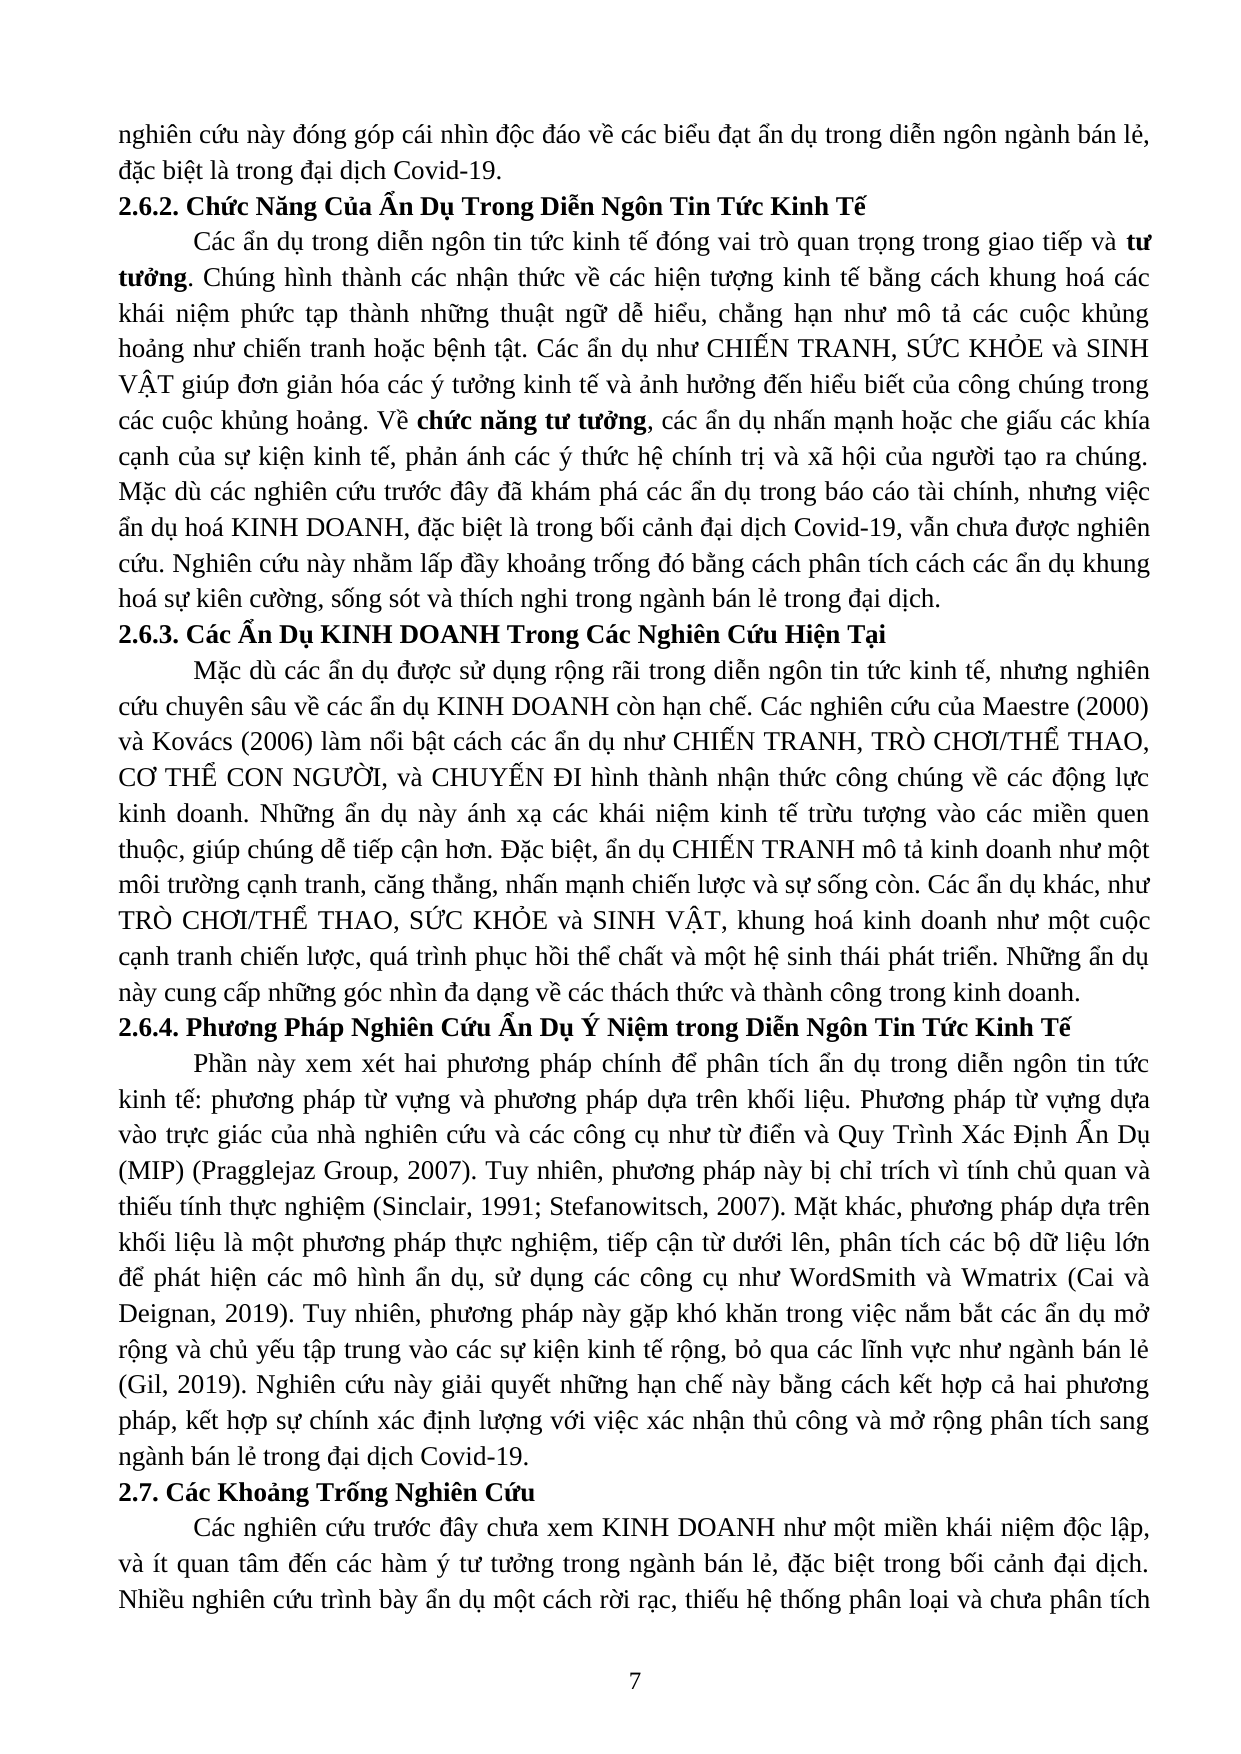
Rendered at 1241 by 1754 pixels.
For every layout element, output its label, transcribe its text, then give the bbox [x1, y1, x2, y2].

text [118, 1512, 1152, 1614]
text Các ẩn dụ trong diễn ngôn tin tức kinh tế đóng vai trò quan trọng trong giao tiếp và tư tưởng. Chúng hình thành các nhận thức về các hiện tượng kinh tế bằng cách khung hoá các khái niệm phức tạp thành những thuật ngữ dễ hiểu, chẳng hạn như mô tả các cuộc khủng hoảng như chiến tranh hoặc bệnh tật. Các ẩn dụ như CHIẾN TRANH, SỨC KHỎE và SINH VẬT giúp đơn giản hóa các ý tưởng kinh tế và ảnh hưởng đến hiểu biết của công chúng trong các cuộc khủng hoảng. Về chức năng tư tưởng, các ẩn dụ nhấn mạnh hoặc che giấu các khía cạnh của sự kiện kinh tế, phản ánh các ý thức hệ chính trị và xã hội của người tạo ra chúng. Mặc dù các nghiên cứu trước đây đã khám phá các ẩn dụ trong báo cáo tài chính, nhưng việc ẩn dụ hoá KINH DOANH, đặc biệt là trong bối cảnh đại dịch Covid-19, vẫn chưa được nghiên cứu. Nghiên cứu này nhằm lấp đầy khoảng trống đó bằng cách phân tích cách các ẩn dụ khung hoá sự kiên cường, sống sót và thích nghi trong ngành bán lẻ trong đại dịch. [118, 225, 1152, 614]
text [118, 118, 1152, 185]
text Phần này xem xét hai phương pháp chính để phân tích ẩn dụ trong diễn ngôn tin tức kinh tế: phương pháp từ vựng và phương pháp dựa trên khối liệu. Phương pháp từ vựng dựa vào trực giác của nhà nghiên cứu và các công cụ như từ điển và Quy Trình Xác Định Ẩn Dụ (MIP) (Pragglejaz Group, 2007). Tuy nhiên, phương pháp này bị chỉ trích vì tính chủ quan và thiếu tính thực nghiệm (Sinclair, 1991; Stefanowitsch, 2007). Mặt khác, phương pháp dựa trên khối liệu là một phương pháp thực nghiệm, tiếp cận từ dưới lên, phân tích các bộ dữ liệu lớn để phát hiện các mô hình ẩn dụ, sử dụng các công cụ như WordSmith và Wmatrix (Cai và Deignan, 2019). Tuy nhiên, phương pháp này gặp khó khăn trong việc nắm bắt các ẩn dụ mở rộng và chủ yếu tập trung vào các sự kiện kinh tế rộng, bỏ qua các lĩnh vực như ngành bán lẻ (Gil, 2019). Nghiên cứu này giải quyết những hạn chế này bằng cách kết hợp cả hai phương pháp, kết hợp sự chính xác định lượng với việc xác nhận thủ công và mở rộng phân tích sang ngành bán lẻ trong đại dịch Covid-19. [118, 1047, 1152, 1471]
text 2.6.3. Các Ẩn Dụ KINH DOANH Trong Các Nghiên Cứu Hiện Tại [118, 618, 1152, 649]
text 2.6.2. Chức Năng Của Ẩn Dụ Trong Diễn Ngôn Tin Tức Kinh Tế [118, 189, 1152, 221]
text 2.6.4. Phương Pháp Nghiên Cứu Ẩn Dụ Ý Niệm trong Diễn Ngôn Tin Tức Kinh Tế [118, 1011, 1152, 1042]
text 2.7. Các Khoảng Trống Nghiên Cứu [118, 1476, 1152, 1507]
text Mặc dù các ẩn dụ được sử dụng rộng rãi trong diễn ngôn tin tức kinh tế, nhưng nghiên cứu chuyên sâu về các ẩn dụ KINH DOANH còn hạn chế. Các nghiên cứu của Maestre (2000) và Kovács (2006) làm nổi bật cách các ẩn dụ như CHIẾN TRANH, TRÒ CHƠI/THỂ THAO, CƠ THỂ CON NGƯỜI, và CHUYẾN ĐI hình thành nhận thức công chúng về các động lực kinh doanh. Những ẩn dụ này ánh xạ các khái niệm kinh tế trừu tượng vào các miền quen thuộc, giúp chúng dễ tiếp cận hơn. Đặc biệt, ẩn dụ CHIẾN TRANH mô tả kinh doanh như một môi trường cạnh tranh, căng thẳng, nhấn mạnh chiến lược và sự sống còn. Các ẩn dụ khác, như TRÒ CHƠI/THỂ THAO, SỨC KHỎE và SINH VẬT, khung hoá kinh doanh như một cuộc cạnh tranh chiến lược, quá trình phục hồi thể chất và một hệ sinh thái phát triển. Những ẩn dụ này cung cấp những góc nhìn đa dạng về các thách thức và thành công trong kinh doanh. [118, 654, 1152, 1007]
